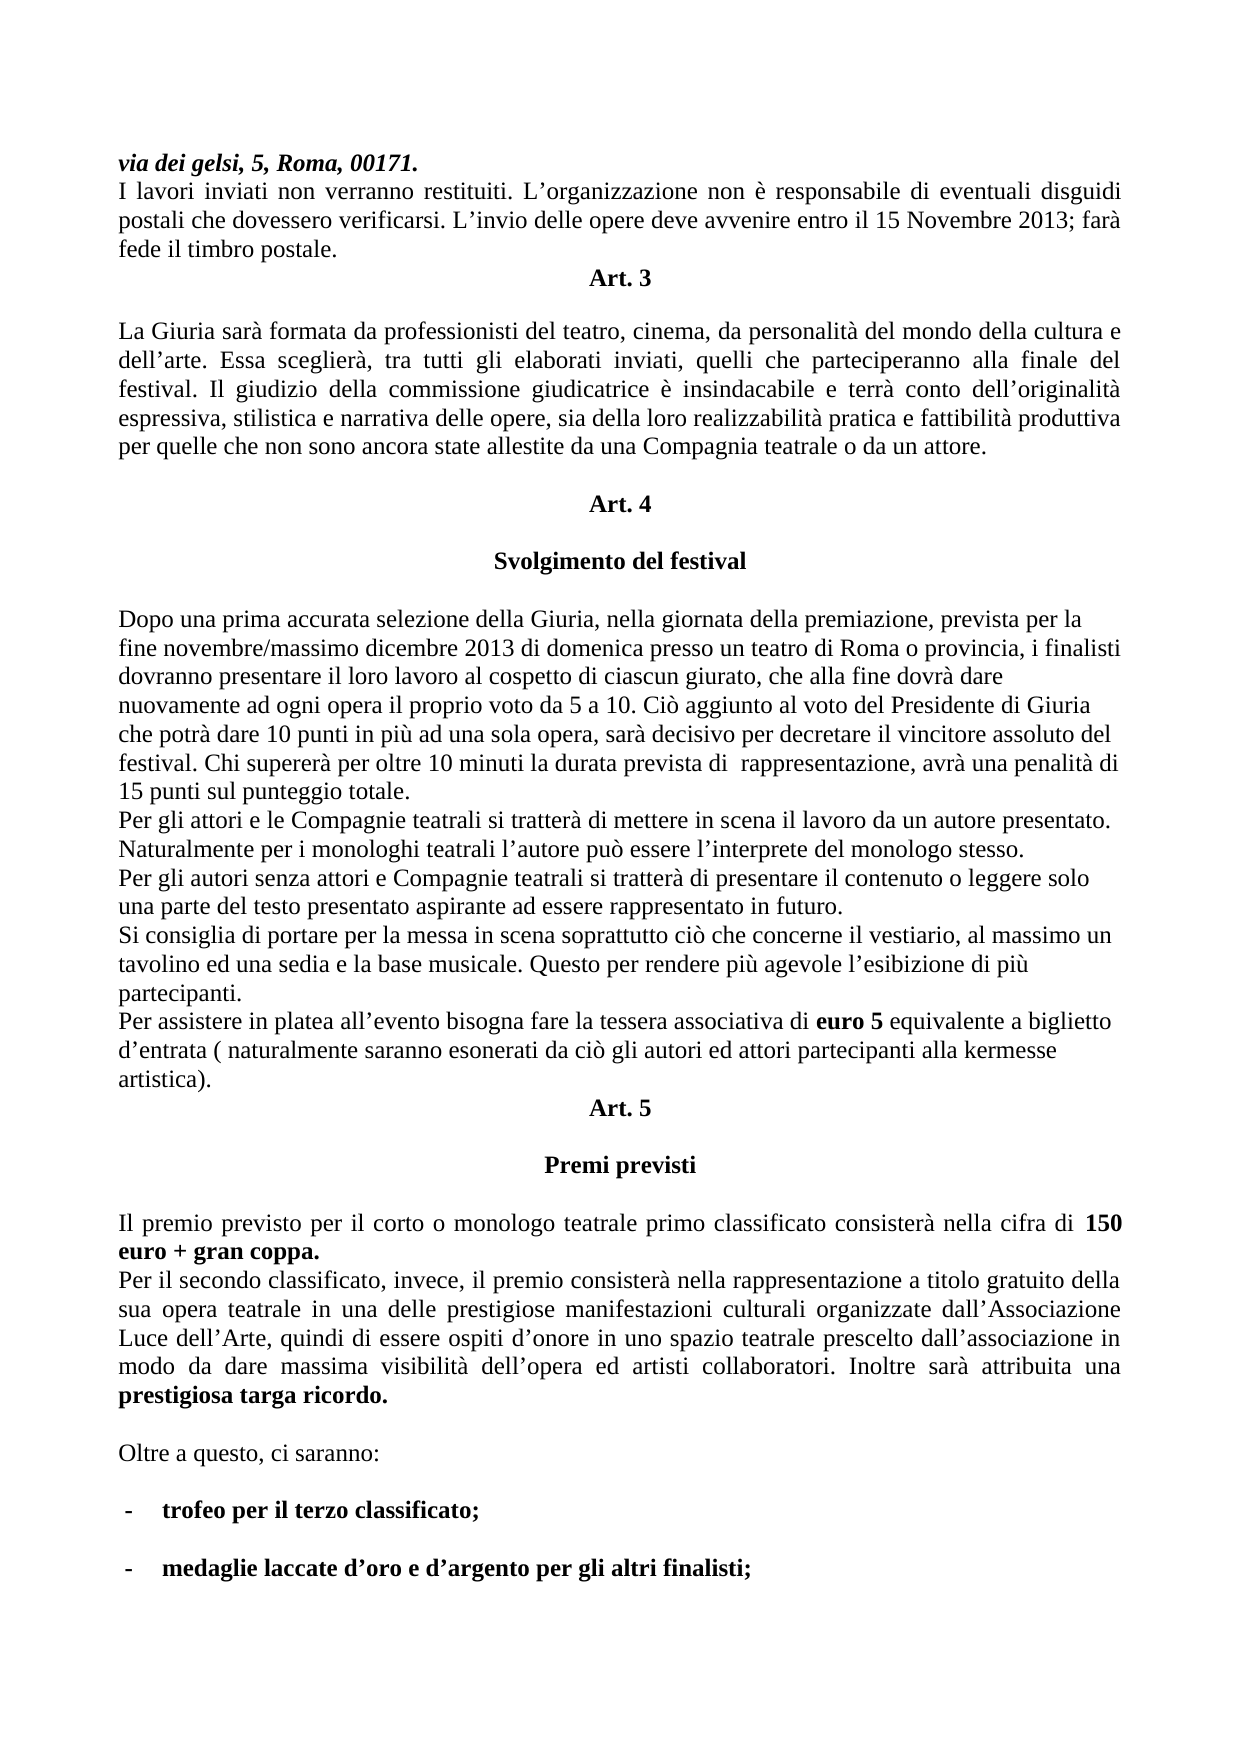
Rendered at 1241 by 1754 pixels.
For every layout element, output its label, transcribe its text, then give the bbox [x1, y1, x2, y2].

text sarà formata da professionisti del teatro, cinema, da personalità del mondo della cultura e dell’arte. Essa sceglierà, tra tutti gli elaborati inviati, quelli che parteciperanno alla finale del festival. Il giudizio della commissione giudicatrice è insindacabile e terrà conto dell’originalità espressiva, stilistica e narrativa delle opere, sia della loro realizzabilità pratica e fattibilità produttiva per quelle che non sono ancora state allestite da una Compagnia teatrale o da un attore. [118, 316, 1122, 460]
text Per assistere in platea all’evento bisogna fare la tessera associativa di euro 5 equivalente a biglietto d’entrata ( naturalmente saranno esonerati da ciò gli autori ed attori partecipanti alla kermesse artistica). [118, 1006, 1122, 1093]
text Premi previsti [118, 1150, 1122, 1179]
text Art. 5 [118, 1093, 1122, 1121]
text Per il secondo classificato, invece, il premio consisterà nella rappresentazione a titolo gratuito della sua opera teatrale in una delle prestigiose manifestazioni culturali organizzate dall’Associazione Luce dell’Arte, quindi di essere ospiti d’onore in uno spazio teatrale prescelto dall’associazione in modo da dare massima visibilità dell’opera ed artisti collaboratori. Inoltre sarà attribuita una prestigiosa targa ricordo. [118, 1265, 1122, 1409]
list trofeo per il terzo classificato; [124, 1495, 1122, 1524]
text Svolgimento del festival [118, 546, 1122, 575]
text Si consiglia di portare per la messa in scena soprattutto ciò che concerne il vestiario, al massimo un tavolino ed una sedia e la base musicale. Questo per rendere più agevole l’esibizione di più partecipanti. [118, 920, 1122, 1006]
text I lavori inviati non verranno restituiti. L’organizzazione non è responsabile di eventuali disguidi postali che dovessero verificarsi. L’invio delle opere deve avvenire entro il 15 Novembre 2013; farà fede il timbro postale. [118, 176, 1122, 263]
list medaglie laccate d’oro e d’argento per gli altri finalisti; [124, 1553, 1122, 1581]
text Dopo una prima accurata selezione della Giuria, nella giornata della premiazione, prevista per la fine novembre/massimo dicembre 2013 di domenica presso un teatro di Roma o provincia, i finalisti dovranno presentare il loro lavoro al cospetto di ciascun giurato, che alla fine dovrà dare nuovamente ad ogni opera il proprio voto da 5 a 10. Ciò aggiunto al voto del Presidente di Giuria che potrà dare 10 punti in più ad una sola opera, sarà decisivo per decretare il vincitore assoluto del festival. Chi supererà per oltre 10 minuti la durata prevista di rappresentazione, avrà una penalità di 15 punti sul punteggio totale. [118, 604, 1122, 805]
text via dei gelsi, 5, Roma, 00171. [118, 148, 1122, 176]
text Per gli autori senza attori e Compagnie teatrali si tratterà di presentare il contenuto o leggere solo una parte del testo presentato aspirante ad essere rappresentato in futuro. [118, 863, 1122, 920]
text Per gli attori e le Compagnie teatrali si tratterà di mettere in scena il lavoro da un autore presentato. Naturalmente per i monologhi teatrali l’autore può essere l’interprete del monologo stesso. [118, 805, 1122, 863]
text Oltre a questo, ci saranno: [118, 1438, 1122, 1466]
text Art. 4 [118, 489, 1122, 518]
text Art. 3 [118, 263, 1122, 291]
text Il premio previsto per il corto o monologo teatrale primo classificato consisterà nella cifra di 150 euro + gran coppa. [118, 1208, 1122, 1265]
